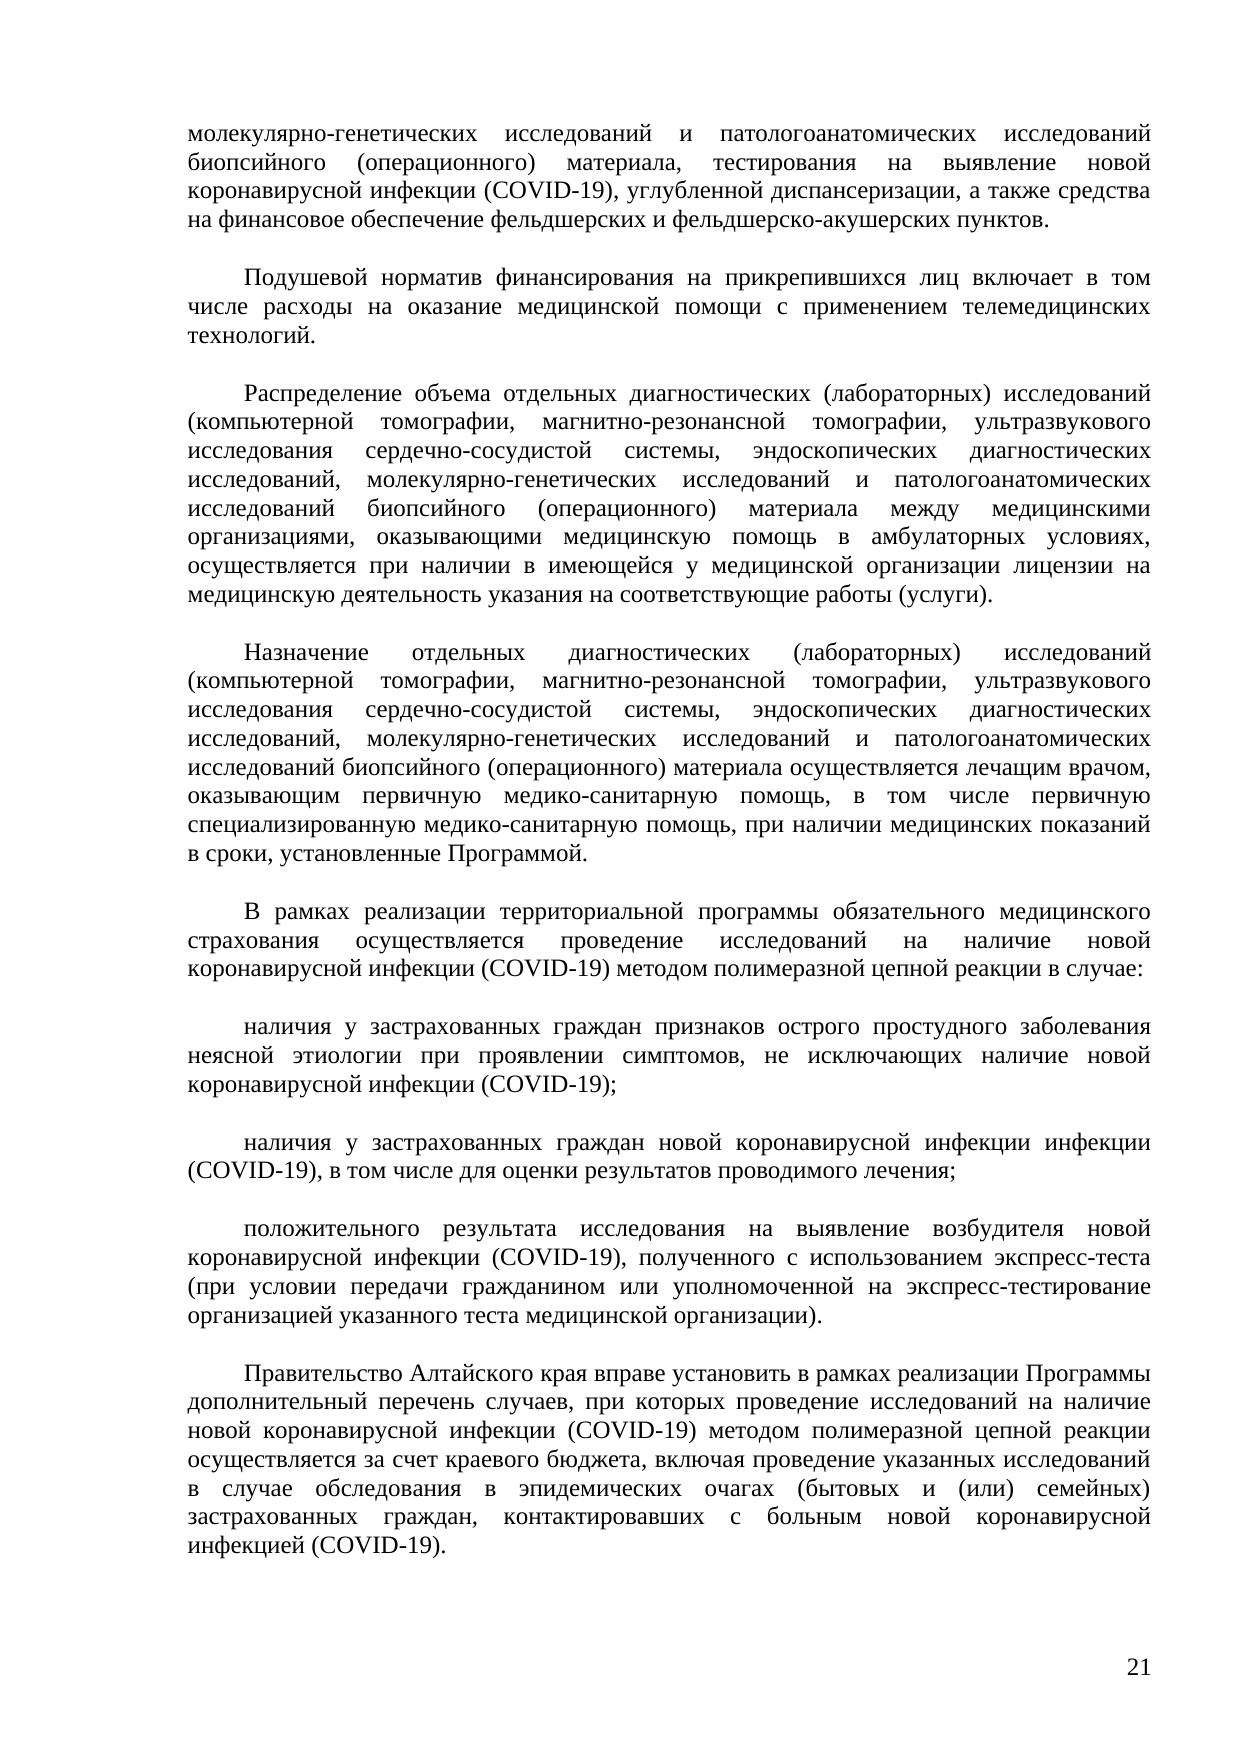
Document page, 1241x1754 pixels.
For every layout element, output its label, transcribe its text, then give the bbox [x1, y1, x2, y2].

text Подушевой норматив финансирования на прикрепившихся лиц включает в том числе расходы на оказание медицинской помощи с применением телемедицинских технологий. [187, 262, 1152, 348]
text Назначение отдельных диагностических (лабораторных) исследований (компьютерной томографии, магнитно-резонансной томографии, ультразвукового исследования сердечно-сосудистой системы, эндоскопических диагностических исследований, молекулярно-генетических исследований и патологоанатомических исследований биопсийного (операционного) материала осуществляется лечащим врачом, оказывающим первичную медико-санитарную помощь, в том числе первичную специализированную медико-санитарную помощь, при наличии медицинских показаний в сроки, установленные Программой. [187, 637, 1152, 867]
text В рамках реализации территориальной программы обязательного медицинского страхования осуществляется проведение исследований на наличие новой коронавирусной инфекции (COVID-19) методом полимеразной цепной реакции в случае: [187, 896, 1152, 982]
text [187, 118, 1152, 233]
text Правительство Алтайского края вправе установить в рамках реализации Программы дополнительный перечень случаев, при которых проведение исследований на наличие новой коронавирусной инфекции (COVID-19) методом полимеразной цепной реакции осуществляется за счет краевого бюджета, включая проведение указанных исследований в случае обследования в эпидемических очагах (бытовых и (или) семейных) застрахованных граждан, контактировавших с больным новой коронавирусной инфекцией (COVID-19). [187, 1358, 1152, 1559]
text положительного результата исследования на выявление возбудителя новой коронавирусной инфекции (COVID-19), полученного с использованием экспресс-теста (при условии передачи гражданином или уполномоченной на экспресс-тестирование организацией указанного теста медицинской организации). [187, 1213, 1152, 1328]
text наличия у застрахованных граждан новой коронавирусной инфекции инфекции (COVID-19), в том числе для оценки результатов проводимого лечения; [187, 1127, 1152, 1184]
text Распределение объема отдельных диагностических (лабораторных) исследований (компьютерной томографии, магнитно-резонансной томографии, ультразвукового исследования сердечно-сосудистой системы, эндоскопических диагностических исследований, молекулярно-генетических исследований и патологоанатомических исследований биопсийного (операционного) материала между медицинскими организациями, оказывающими медицинскую помощь в амбулаторных условиях, осуществляется при наличии в имеющейся у медицинской организации лицензии на медицинскую деятельность указания на соответствующие работы (услуги). [187, 378, 1152, 608]
text наличия у застрахованных граждан признаков острого простудного заболевания неясной этиологии при проявлении симптомов, не исключающих наличие новой коронавирусной инфекции (COVID-19); [187, 1011, 1152, 1098]
